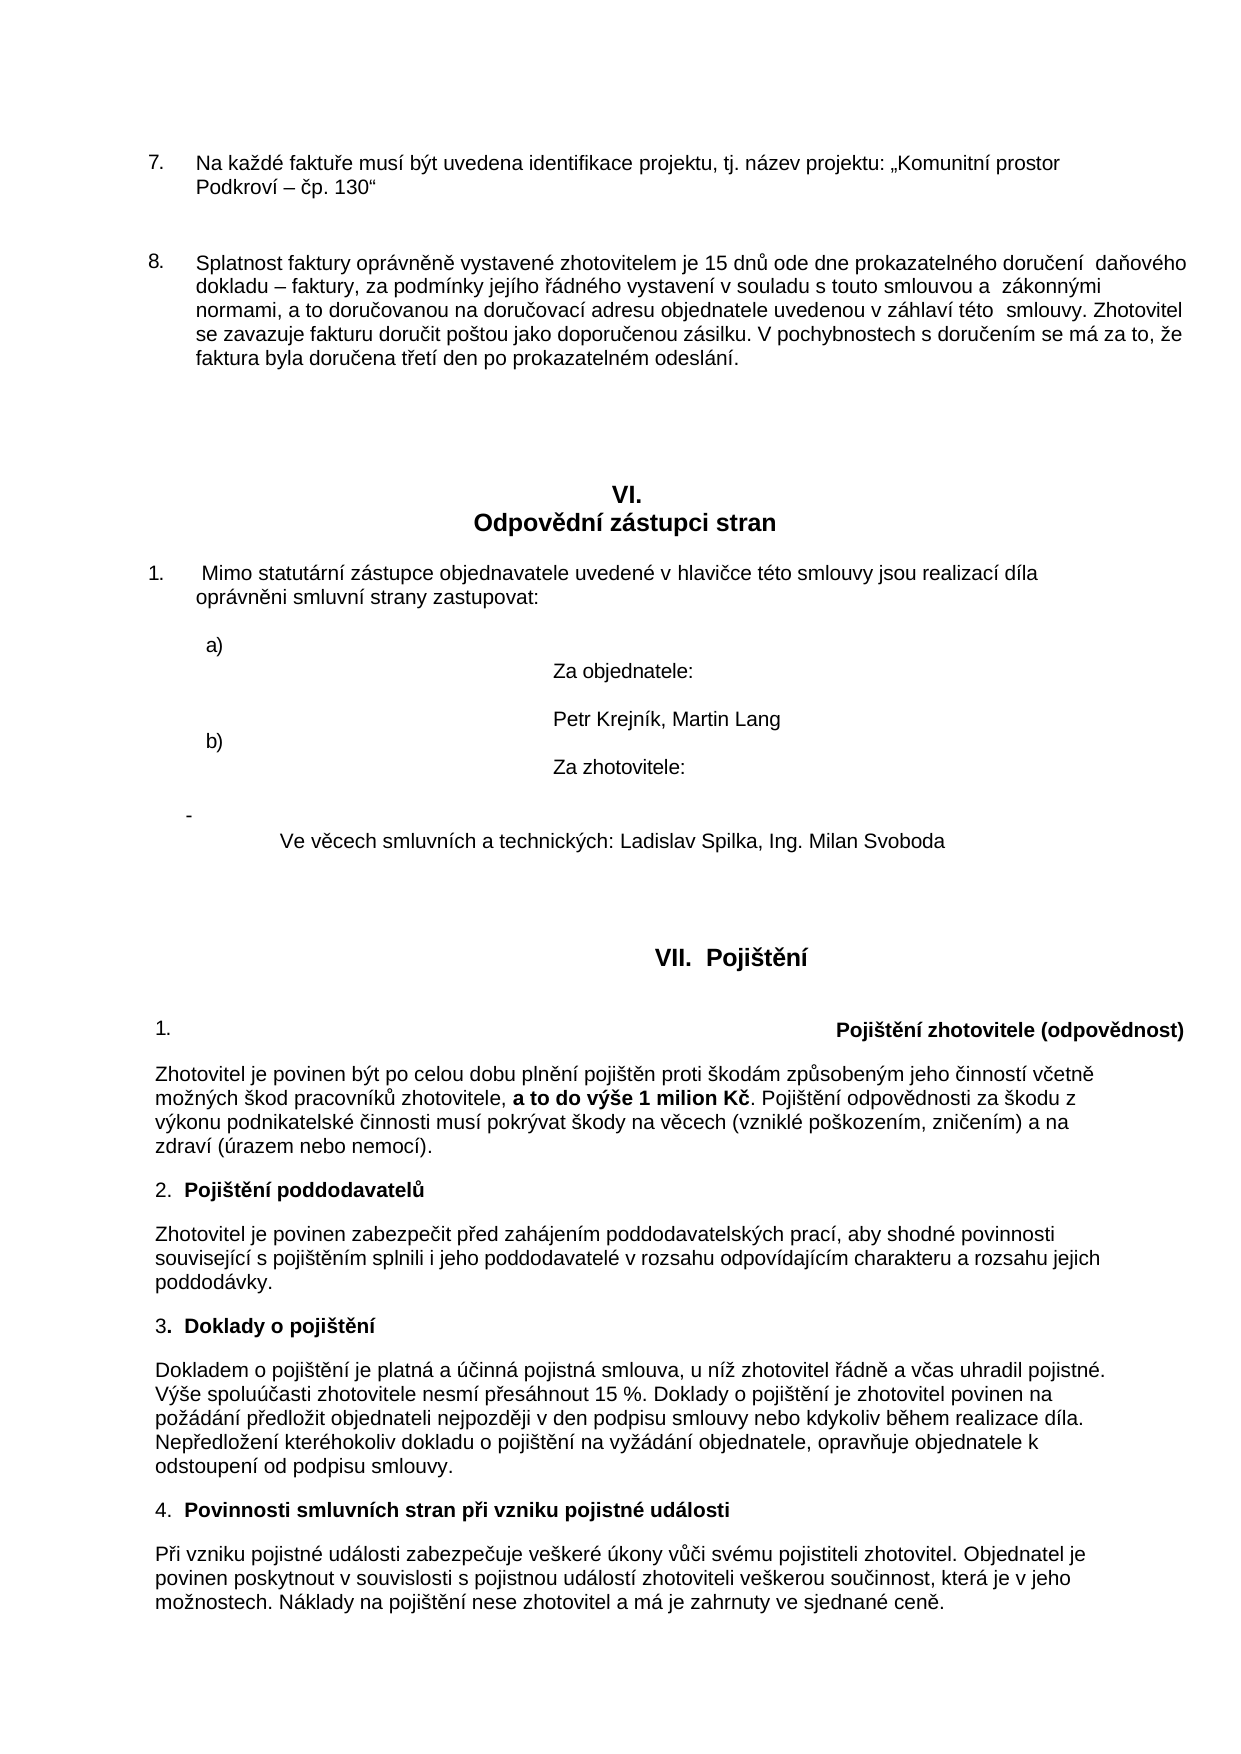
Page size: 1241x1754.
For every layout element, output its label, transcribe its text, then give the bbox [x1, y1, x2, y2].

text Ve věcech smluvních a technických: Ladislav Spilka, Ing. Milan Svoboda [279, 830, 1188, 853]
text VII. Pojištění [621, 943, 971, 972]
text 3. Doklady o pojištění [155, 1315, 1188, 1338]
text Za objednatele: [553, 660, 1188, 683]
text 7. [148, 151, 179, 174]
text VI. [612, 482, 1188, 509]
text 4. Povinnosti smluvních stran při vzniku pojistné události [155, 1499, 1188, 1522]
text Mimo statutární zástupce objednavatele uvedené v hlavičce této smlouvy jsou realizací díla oprávněni smluvní strany zastupovat: [196, 561, 1111, 609]
text Odpovědní zástupci stran [473, 509, 1188, 537]
text b) [206, 730, 538, 753]
text 1. [148, 562, 179, 585]
text - [185, 804, 253, 827]
text Dokladem o pojištění je platná a účinná pojistná smlouva, u níž zhotovitel řádně a včas uhradil pojistné. Výše spoluúčasti zhotovitele nesmí přesáhnout 15 %. Doklady o pojištění je zhotovitel povinen na požádání předložit objednateli nejpozději v den podpisu smlouvy nebo kdykoliv během realizace díla. Nepředložení kteréhokoliv dokladu o pojištění na vyžádání objednatele, opravňuje objednatele k odstoupení od podpisu smlouvy. [155, 1359, 1121, 1478]
text 8. [148, 250, 179, 273]
text 1. [155, 1017, 351, 1040]
text Za zhotovitele: [553, 756, 1188, 779]
text Zhotovitel je povinen zabezpečit před zahájením poddodavatelských prací, aby shodné povinnosti související s pojištěním splnili i jeho poddodavatelé v rozsahu odpovídajícím charakteru a rozsahu jejich poddodávky. [155, 1223, 1121, 1294]
text Splatnost faktury oprávněně vystavené zhotovitelem je 15 dnů ode dne prokazatelného doručení daňového dokladu – faktury, za podmínky jejího řádného vystavení v souladu s touto smlouvou a zákonnými normami, a to doručovanou na doručovací adresu objednatele uvedenou v záhlaví této smlouvy. Zhotovitel se zavazuje fakturu doručit poštou jako doporučenou zásilku. V pochybnostech s doručením se má za to, že faktura byla doručena třetí den po prokazatelném odeslání. [196, 251, 1192, 371]
text a) [206, 634, 538, 657]
text Zhotovitel je povinen být po celou dobu plnění pojištěn proti škodám způsobeným jeho činností včetně možných škod pracovníků zhotovitele, a to do výše 1 milion Kč. Pojištění odpovědnosti za škodu z výkonu podnikatelské činnosti musí pokrývat škody na věcech (vzniklé poškozením, zničením) a na zdraví (úrazem nebo nemocí). [155, 1063, 1121, 1158]
text Při vzniku pojistné události zabezpečuje veškeré úkony vůči svému pojistiteli zhotovitel. Objednatel je povinen poskytnout v souvislosti s pojistnou událostí zhotoviteli veškerou součinnost, která je v jeho možnostech. Náklady na pojištění nese zhotovitel a má je zahrnuty ve sjednané ceně. [155, 1542, 1121, 1614]
text Pojištění zhotovitele (odpovědnost) [354, 1018, 1184, 1042]
text Na každé faktuře musí být uvedena identifikace projektu, tj. název projektu: „Komunitní prostor Podkroví – čp. 130“ [196, 151, 1134, 199]
text 2. Pojištění poddodavatelů [155, 1179, 1188, 1202]
text Petr Krejník, Martin Lang [553, 708, 1188, 731]
